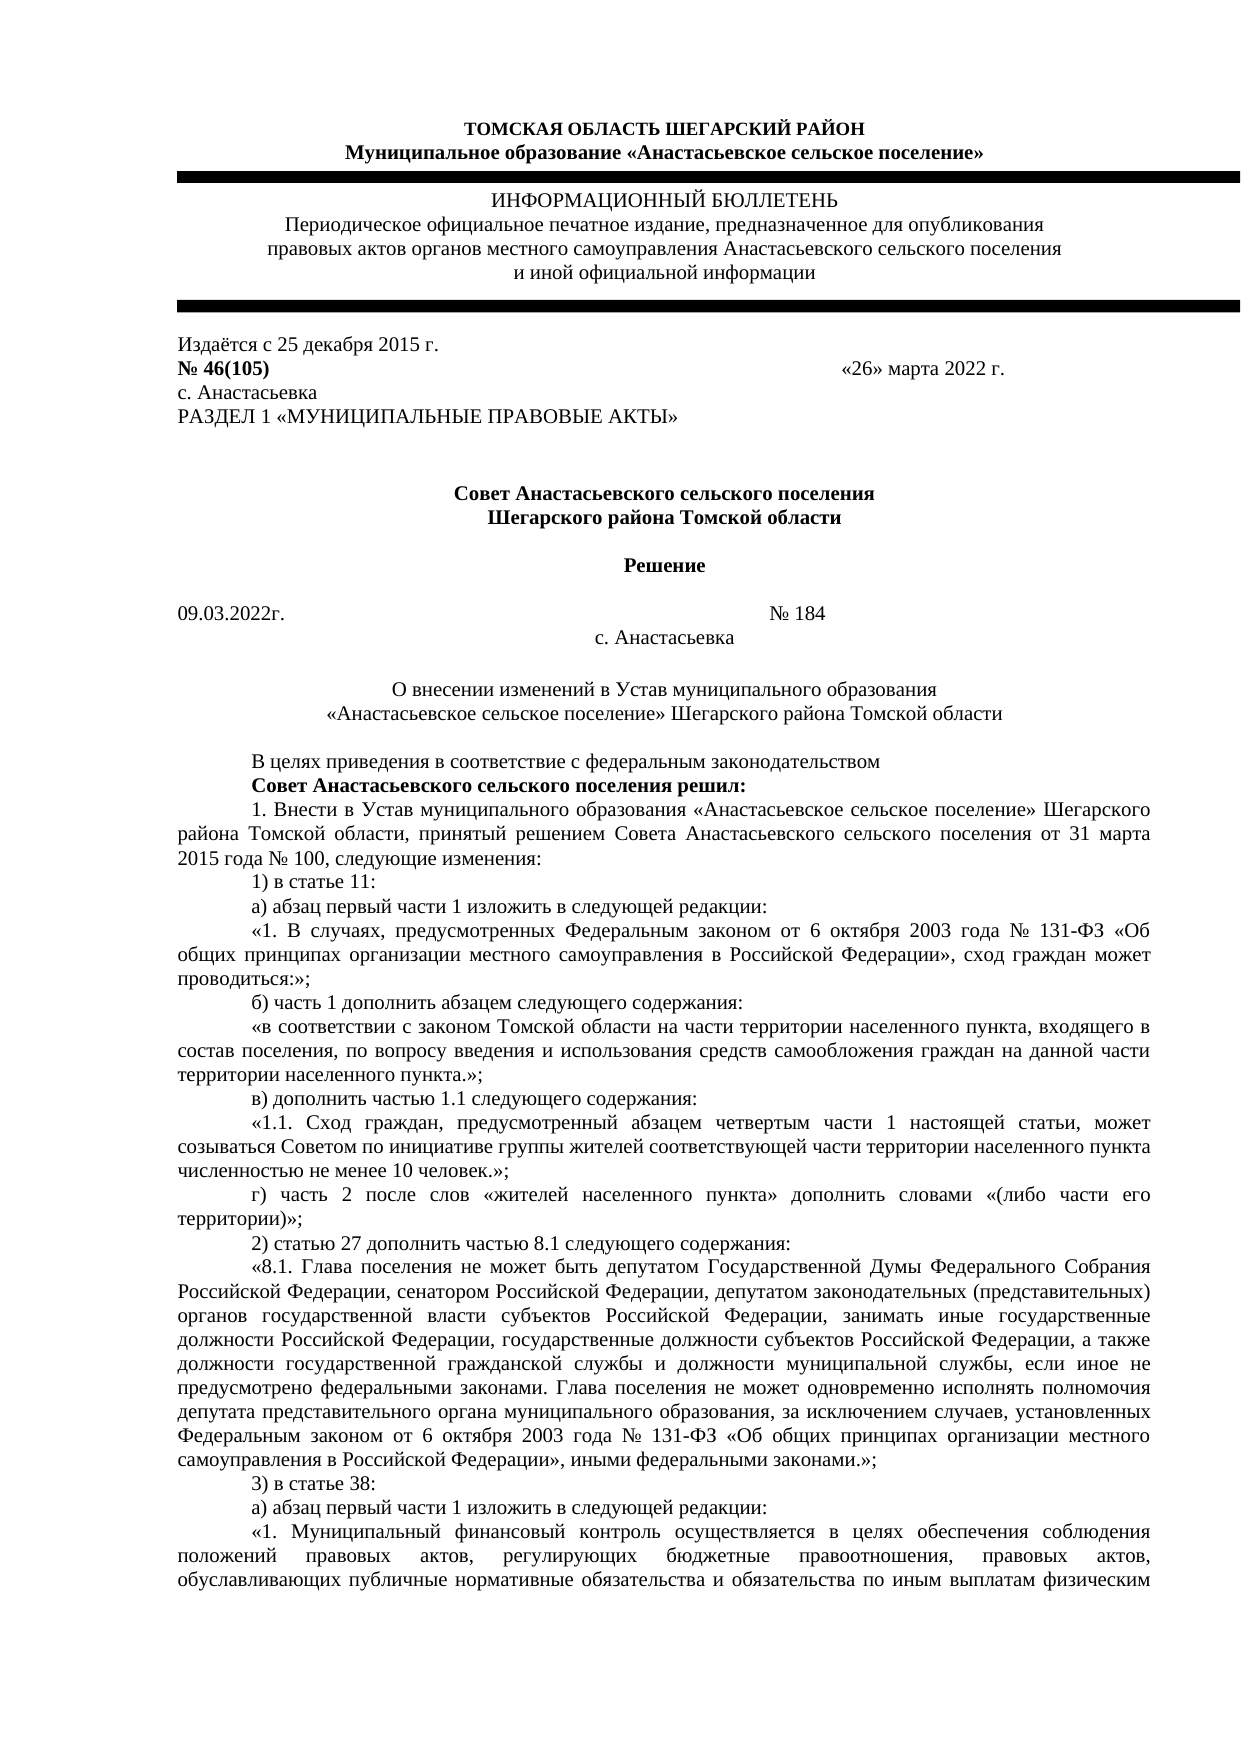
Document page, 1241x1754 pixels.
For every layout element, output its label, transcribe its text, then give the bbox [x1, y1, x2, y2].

text Совет Анастасьевского сельского поселения решил: [177, 773, 1152, 797]
text c. Анастасьевка [177, 625, 1152, 649]
text «1.1. Сход граждан, предусмотренный абзацем четвертым части 1 настоящей статьи, может созываться Советом по инициативе группы жителей соответствующей части территории населенного пункта численностью не менее 10 человек.»; [177, 1110, 1152, 1182]
text «1. В случаях, предусмотренных Федеральным законом от 6 октября 2003 года № 131-ФЗ «Об общих принципах организации местного самоуправления в Российской Федерации», сход граждан может проводиться:»; [177, 918, 1152, 990]
text г) часть 2 после слов «жителей населенного пункта» дополнить словами «(либо части его территории)»; [177, 1182, 1152, 1230]
text 1. Внести в Устав муниципального образования «Анастасьевское сельское поселение» Шегарского района Томской области, принятый решением Совета Анастасьевского сельского поселения от 31 марта 2015 года № 100, следующие изменения: [177, 797, 1152, 869]
text а) абзац первый части 1 изложить в следующей редакции: [177, 893, 1152, 918]
text ИНФОРМАЦИОННЫЙ БЮЛЛЕТЕНЬ [177, 188, 1152, 212]
text 2) статью 27 дополнить частью 8.1 следующего содержания: [177, 1230, 1152, 1254]
text Муниципальное образование «Анастасьевское сельское поселение» [177, 140, 1152, 164]
text «Анастасьевское сельское поселение» Шегарского района Томской области [177, 701, 1152, 725]
text с. Анастасьевка [177, 380, 1152, 404]
text № 46(105) «26» марта 2022 г. [177, 356, 1152, 380]
text РАЗДЕЛ 1 «МУНИЦИПАЛЬНЫЕ ПРАВОВЫЕ АКТЫ» [177, 404, 1152, 428]
text 3) в статье 38: [177, 1471, 1152, 1495]
text правовых актов органов местного самоуправления Анастасьевского сельского поселения [177, 236, 1152, 260]
text б) часть 1 дополнить абзацем следующего содержания: [177, 990, 1152, 1014]
text Периодическое официальное печатное издание, предназначенное для опубликования [177, 212, 1152, 236]
text Совет Анастасьевского сельского поселения [177, 481, 1152, 504]
text а) абзац первый части 1 изложить в следующей редакции: [177, 1495, 1152, 1519]
text Решение [177, 553, 1152, 577]
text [177, 1519, 1152, 1591]
text В целях приведения в соответствие с федеральным законодательством [177, 749, 1152, 773]
text 09.03.2022г. № 184 [177, 601, 1152, 625]
text О внесении изменений в Устав муниципального образования [177, 677, 1152, 701]
text ТОМСКАЯ ОБЛАСТЬ ШЕГАРСКИЙ РАЙОН [177, 118, 1152, 140]
text Шегарского района Томской области [177, 504, 1152, 529]
text 1) в статье 11: [177, 869, 1152, 893]
text «8.1. Глава поселения не может быть депутатом Государственной Думы Федерального Собрания Российской Федерации, сенатором Российской Федерации, депутатом законодательных (представительных) органов государственной власти субъектов Российской Федерации, занимать иные государственные должности Российской Федерации, государственные должности субъектов Российской Федерации, а также должности государственной гражданской службы и должности муниципальной службы, если иное не предусмотрено федеральными законами. Глава поселения не может одновременно исполнять полномочия депутата представительного органа муниципального образования, за исключением случаев, установленных Федеральным законом от 6 октября 2003 года № 131-ФЗ «Об общих принципах организации местного самоуправления в Российской Федерации», иными федеральными законами.»; [177, 1254, 1152, 1471]
text Издаётся с 25 декабря 2015 г. [177, 332, 1152, 356]
text в) дополнить частью 1.1 следующего содержания: [177, 1086, 1152, 1110]
text «в соответствии с законом Томской области на части территории населенного пункта, входящего в состав поселения, по вопросу введения и использования средств самообложения граждан на данной части территории населенного пункта.»; [177, 1014, 1152, 1086]
text и иной официальной информации [177, 260, 1152, 284]
